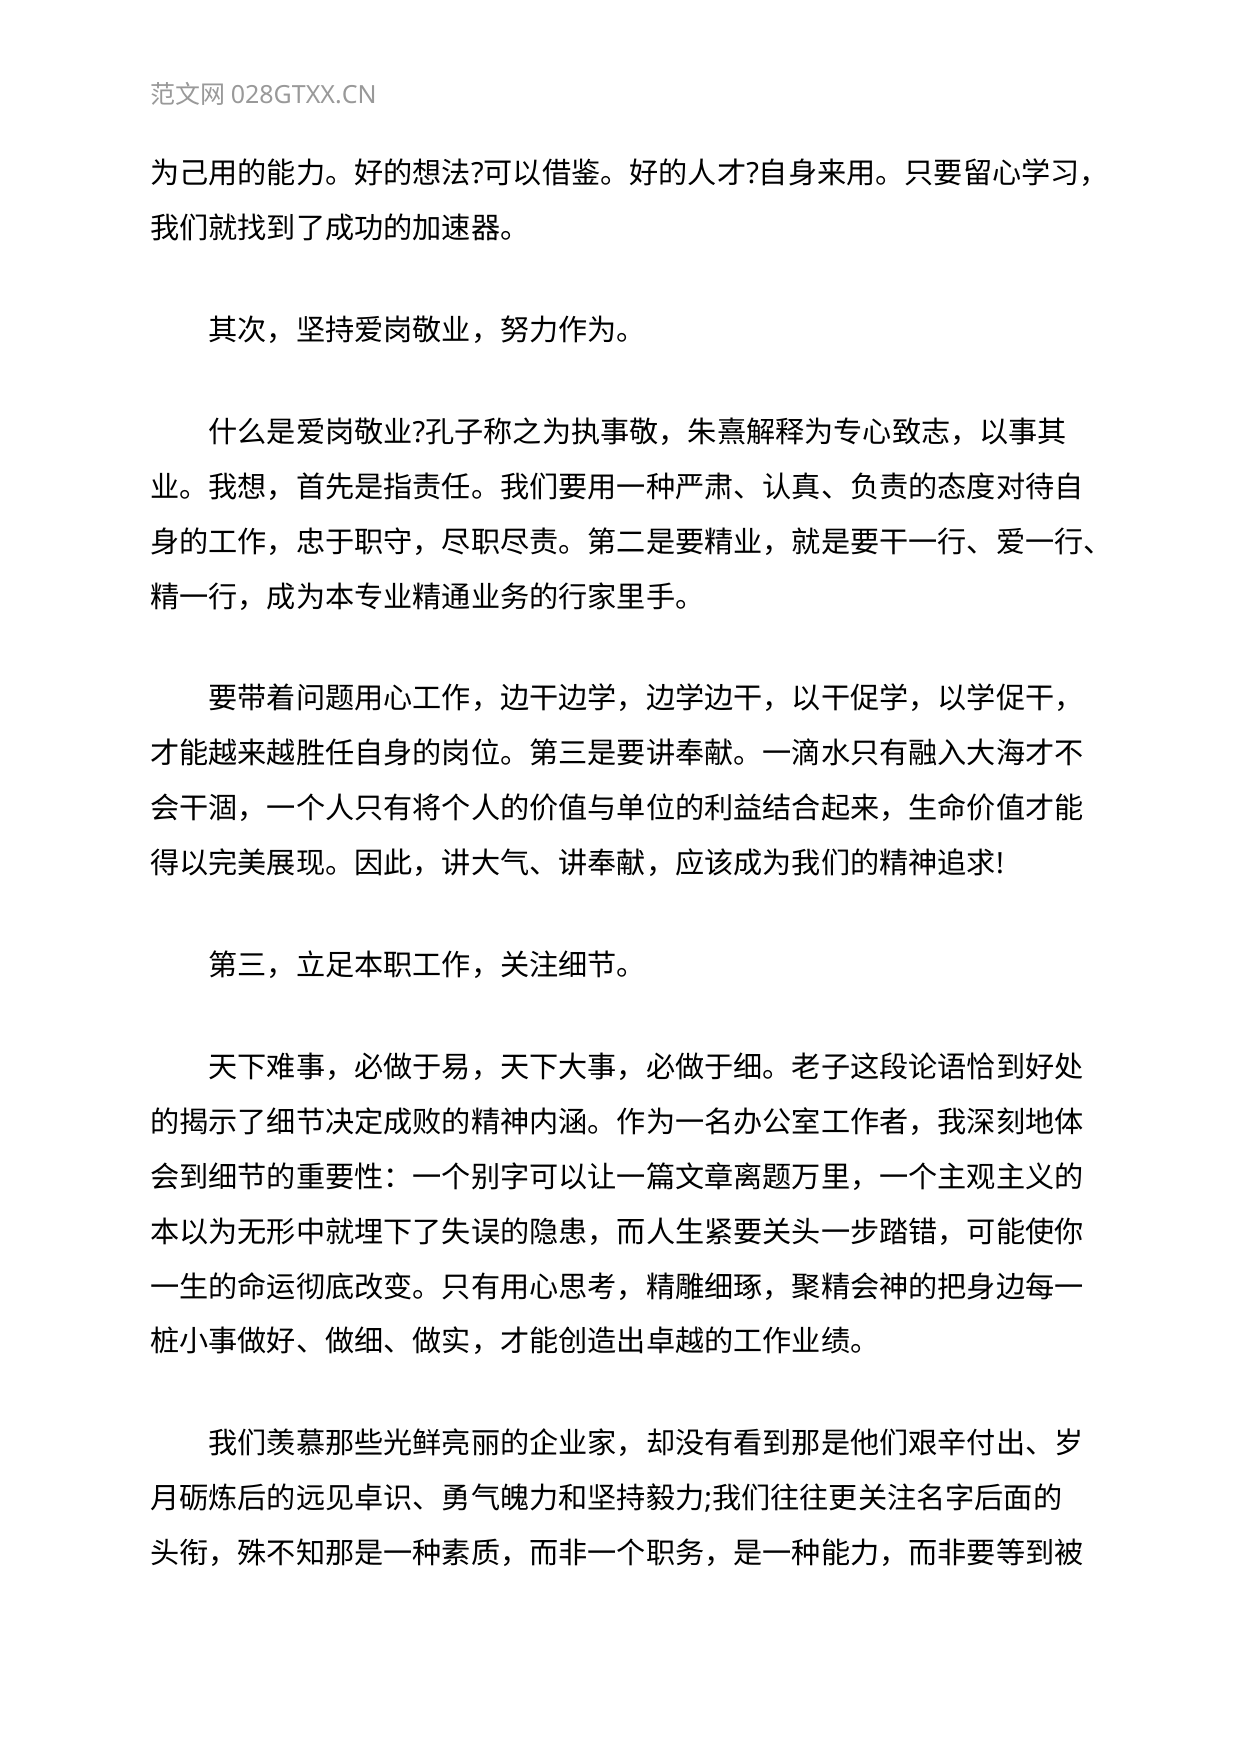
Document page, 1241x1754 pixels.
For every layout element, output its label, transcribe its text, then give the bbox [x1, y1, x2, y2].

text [150, 150, 1090, 247]
text 天下难事，必做于易，天下大事，必做于细。老子这段论语恰到好处的揭示了细节决定成败的精神内涵。作为一名办公室工作者，我深刻地体会到细节的重要性：一个别字可以让一篇文章离题万里，一个主观主义的本以为无形中就埋下了失误的隐患，而人生紧要关头一步踏错，可能使你一生的命运彻底改变。只有用心思考，精雕细琢，聚精会神的把身边每一桩小事做好、做细、做实，才能创造出卓越的工作业绩。 [150, 1043, 1090, 1360]
text 什么是爱岗敬业?孔子称之为执事敬，朱熹解释为专心致志，以事其业。我想，首先是指责任。我们要用一种严肃、认真、负责的态度对待自身的工作，忠于职守，尽职尽责。第二是要精业，就是要干一行、爱一行、精一行，成为本专业精通业务的行家里手。 [150, 408, 1090, 616]
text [150, 1420, 1090, 1572]
text 第三，立足本职工作，关注细节。 [150, 942, 1090, 984]
text 其次，坚持爱岗敬业，努力作为。 [150, 307, 1090, 349]
text 要带着问题用心工作，边干边学，边学边干，以干促学，以学促干，才能越来越胜任自身的岗位。第三是要讲奉献。一滴水只有融入大海才不会干涸，一个人只有将个人的价值与单位的利益结合起来，生命价值才能得以完美展现。因此，讲大气、讲奉献，应该成为我们的精神追求! [150, 675, 1090, 882]
